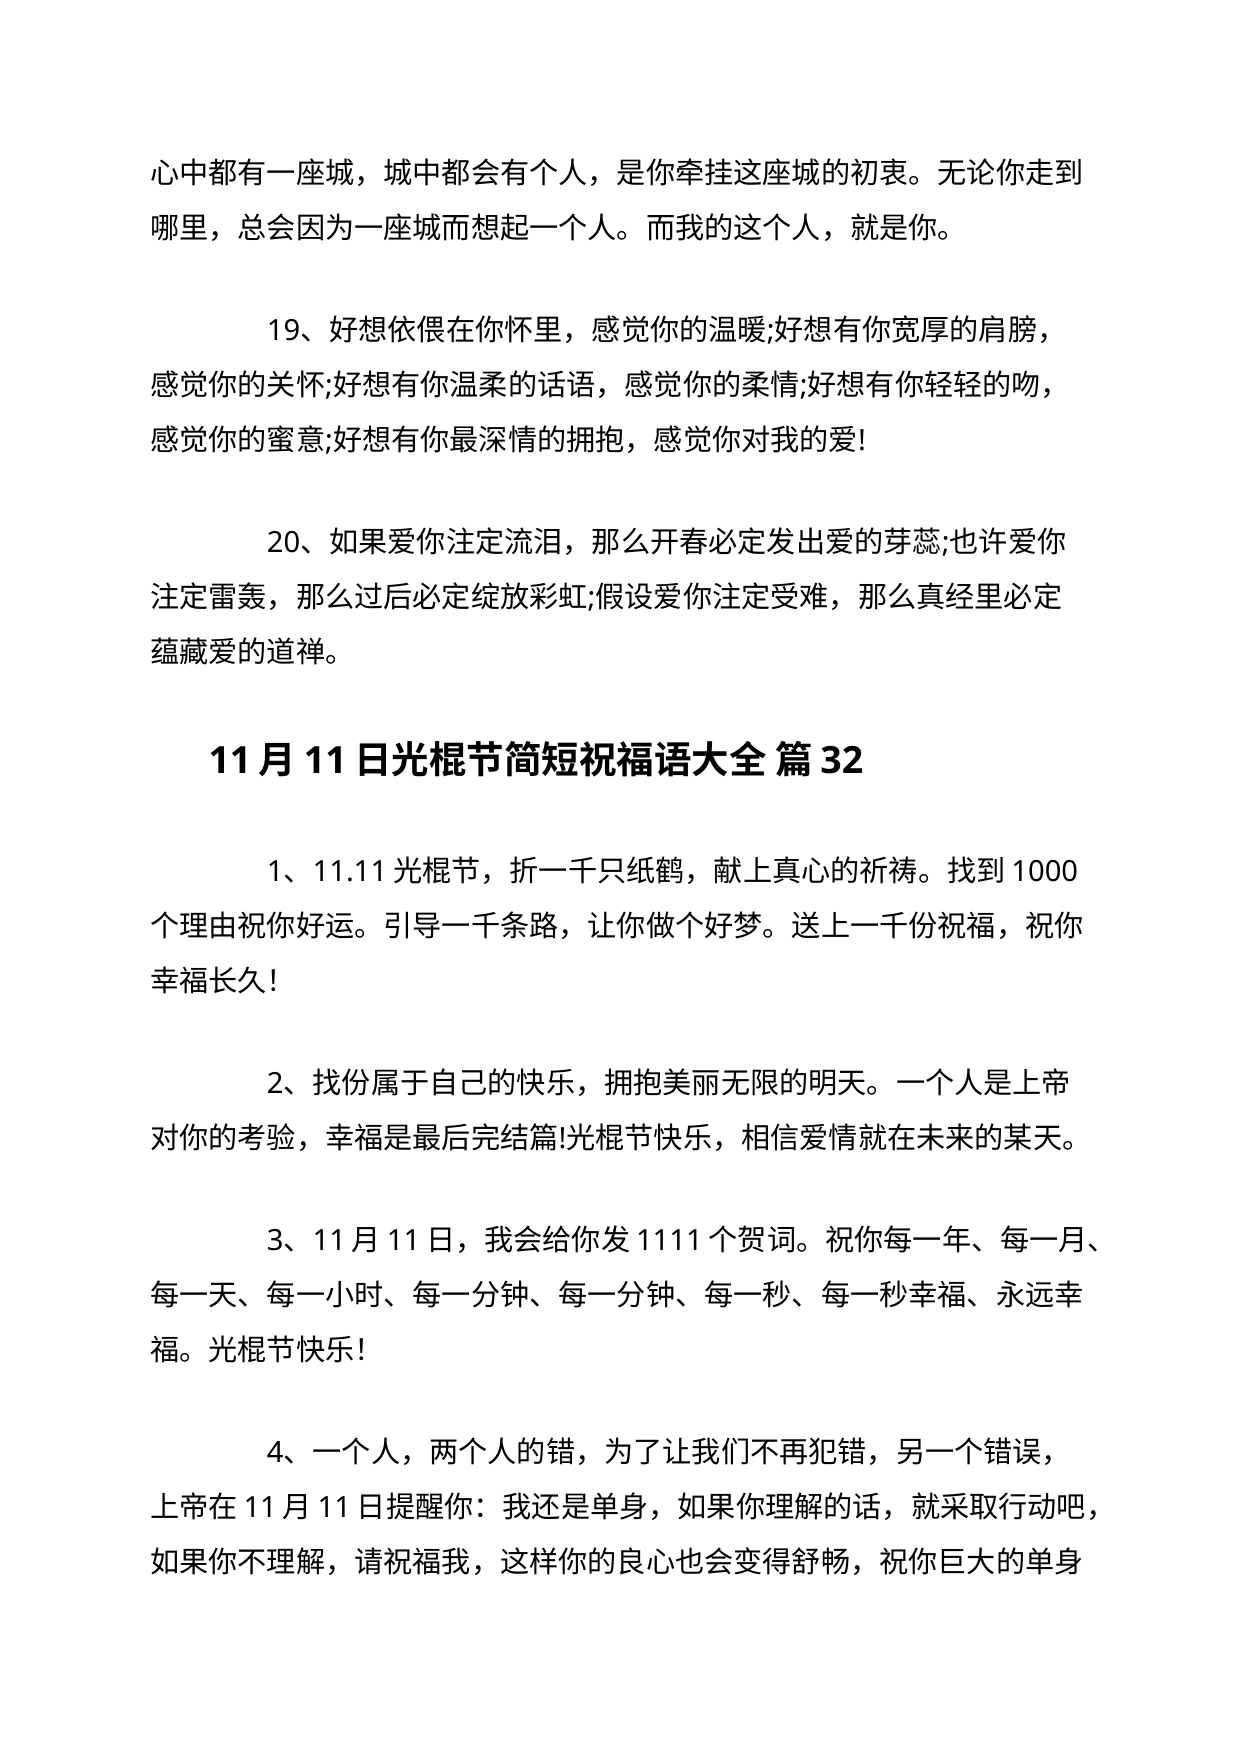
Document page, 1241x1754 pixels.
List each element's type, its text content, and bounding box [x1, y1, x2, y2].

text 19、好想依偎在你怀里，感觉你的温暖;好想有你宽厚的肩膀，感觉你的关怀;好想有你温柔的话语，感觉你的柔情;好想有你轻轻的吻，感觉你的蜜意;好想有你最深情的拥抱，感觉你对我的爱! [150, 307, 1090, 459]
text 1、11.11光棍节，折一千只纸鹤，献上真心的祈祷。找到1000个理由祝你好运。引导一千条路，让你做个好梦。送上一千份祝福，祝你幸福长久！ [150, 848, 1090, 1000]
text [150, 150, 1090, 247]
text 3、11月11日，我会给你发1111个贺词。祝你每一年、每一月、每一天、每一小时、每一分钟、每一分钟、每一秒、每一秒幸福、永远幸福。光棍节快乐！ [150, 1217, 1090, 1369]
text 20、如果爱你注定流泪，那么开春必定发出爱的芽蕊;也许爱你注定雷轰，那么过后必定绽放彩虹;假设爱你注定受难，那么真经里必定蕴藏爱的道禅。 [150, 519, 1090, 671]
text 2、找份属于自己的快乐，拥抱美丽无限的明天。一个人是上帝对你的考验，幸福是最后完结篇!光棍节快乐，相信爱情就在未来的某天。 [150, 1060, 1090, 1157]
text 11月11日光棍节简短祝福语大全 篇32 [150, 730, 1090, 785]
text 4、一个人，两个人的错，为了让我们不再犯错，另一个错误，上帝在11月11日提醒你：我还是单身，如果你理解的话，就采取行动吧，如果你不理解，请祝福我，这样你的良心也会变得舒畅，祝你巨大的单身 [150, 1428, 1090, 1581]
